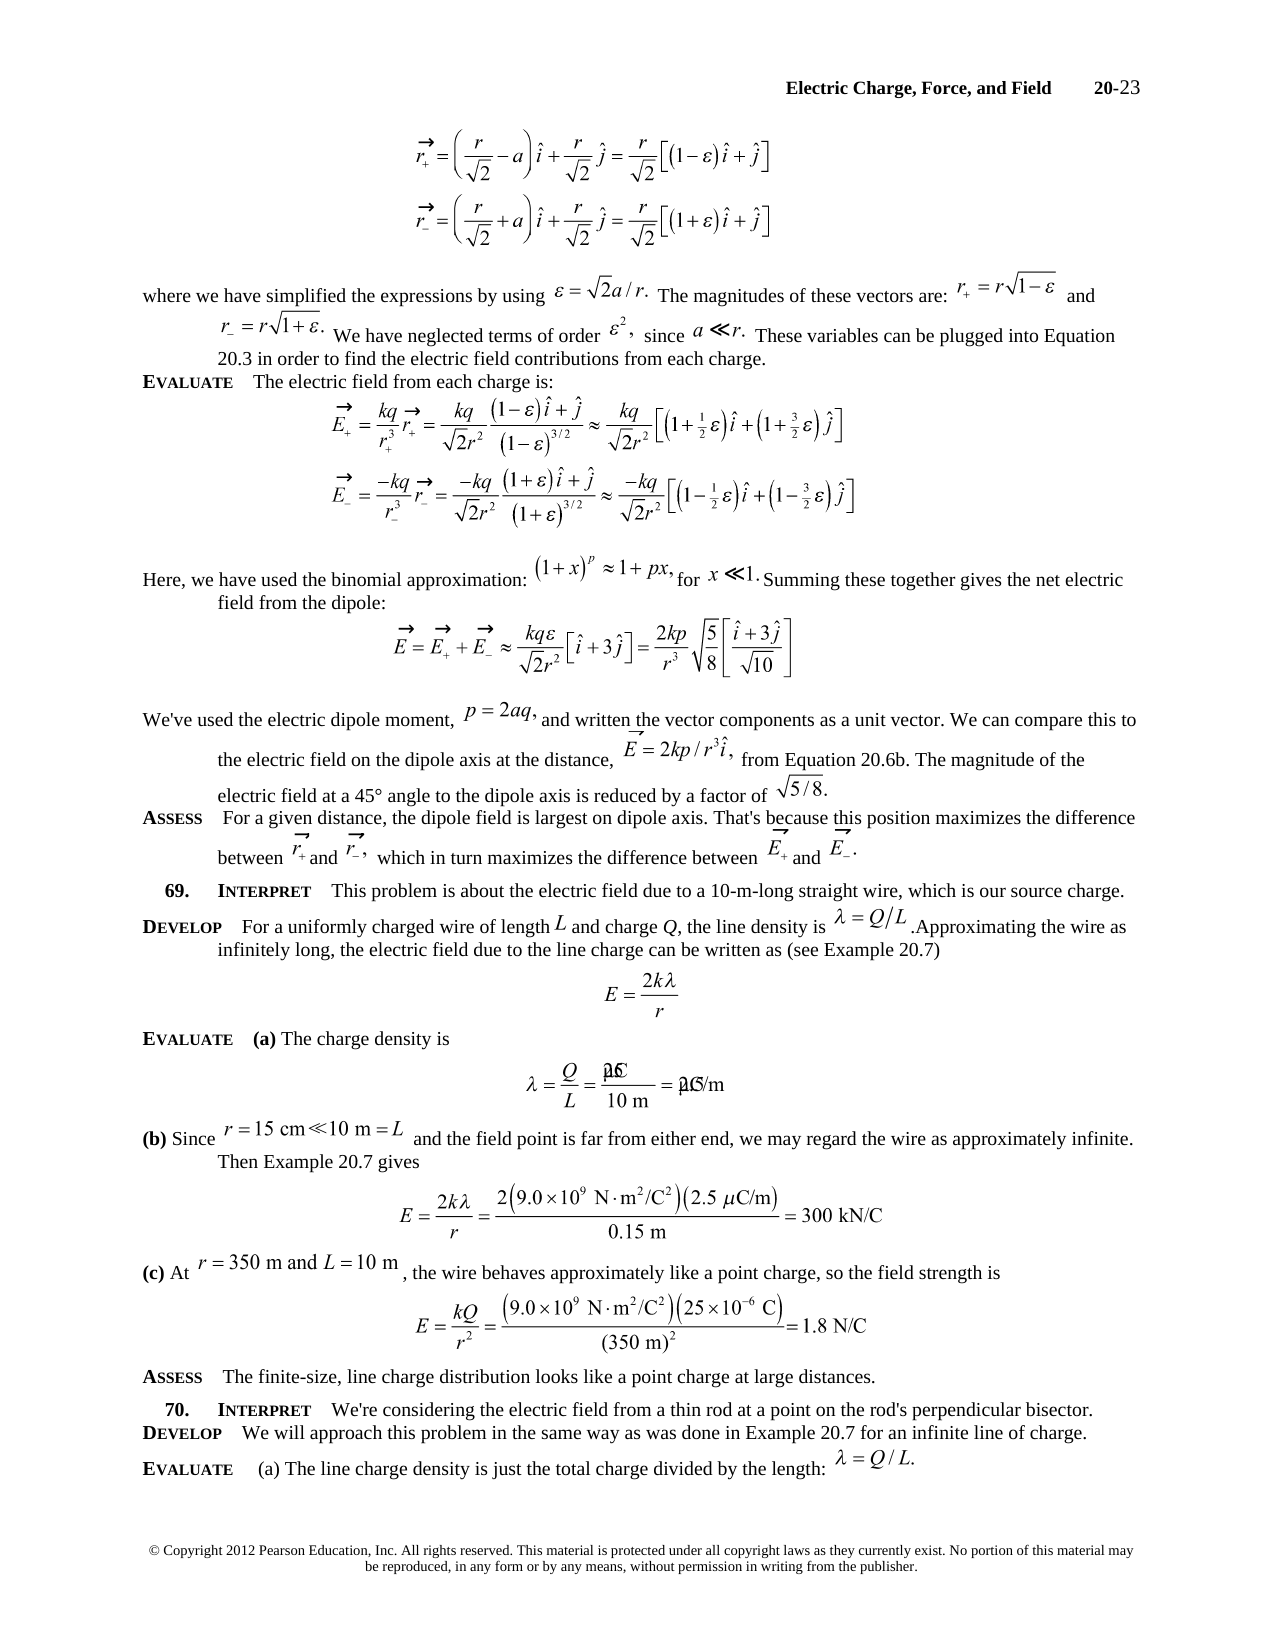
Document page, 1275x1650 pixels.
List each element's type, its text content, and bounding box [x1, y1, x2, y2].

picture [550, 910, 572, 934]
picture [763, 829, 793, 865]
picture [831, 1443, 918, 1475]
picture [217, 307, 328, 343]
picture [600, 965, 682, 1022]
picture [772, 770, 832, 802]
picture [619, 731, 737, 767]
picture [532, 547, 677, 587]
picture [389, 613, 796, 683]
picture [522, 1055, 761, 1112]
text Evaluate (a) The charge density is [142, 1027, 1140, 1050]
text We've used the electric dipole moment, and written the vector components as a unit vector. We can compare this to the electric field on the dipole axis at the distance, from Equation 20.6b. The magnitude of the electric field at a 45° angle to the dipole axis is reduced by a factor of [142, 697, 1140, 806]
picture [831, 902, 910, 934]
picture [689, 319, 750, 343]
picture [953, 267, 1062, 303]
picture [605, 311, 639, 343]
picture [412, 125, 773, 253]
picture [395, 1178, 888, 1243]
text 69. Interpret This problem is about the electric field due to a 10-m-long straight wire, which is our source charge. [142, 879, 1140, 902]
text (b) Since and the field point is far from either end, we may regard the wire as approximately infinite. Then Example 20.7 gives [142, 1117, 1140, 1173]
text Assess The finite-size, line charge distribution looks like a point charge at large distances. [160, 1365, 1140, 1388]
text (c) At , the wire behaves approximately like a point charge, so the field strength is [142, 1248, 1140, 1284]
text Develop We will approach this problem in the same way as was done in Example 20.7 for an infinite line of charge. [142, 1421, 1140, 1444]
text Evaluate The electric field from each charge is: [142, 369, 1140, 392]
picture [411, 1288, 872, 1360]
picture [704, 561, 763, 587]
text 70. Interpret We're considering the electric field from a thin rod at a point on the rod's perpendicular bisector. [142, 1398, 1140, 1421]
text where we have simplified the expressions by using The magnitudes of these vectors are: and We have neglected terms of order since These variables can be plugged into Equation 20.3 in order to find the electric field contributions from each charge. [142, 267, 1140, 369]
text Develop For a uniformly charged wire of lengthand charge Q, the line density is .Approximating the wire as infinitely long, the electric field due to the line charge can be written as (see Example 20.7) [142, 902, 1140, 961]
picture [288, 833, 310, 865]
text Evaluate (a) The line charge density is just the total charge divided by the length: [142, 1444, 1140, 1479]
picture [825, 829, 862, 865]
picture [342, 833, 372, 865]
picture [142, 1365, 160, 1390]
picture [220, 1116, 408, 1146]
picture [194, 1248, 403, 1280]
picture [327, 392, 858, 532]
text Here, we have used the binomial approximation: for Summing these together gives the net electric field from the dipole: [142, 547, 1140, 614]
text Assess For a given distance, the dipole field is largest on dipole axis. That's because this position maximizes the difference between and which in turn maximizes the difference between and [142, 806, 1140, 869]
picture [460, 697, 542, 727]
picture [550, 271, 653, 303]
